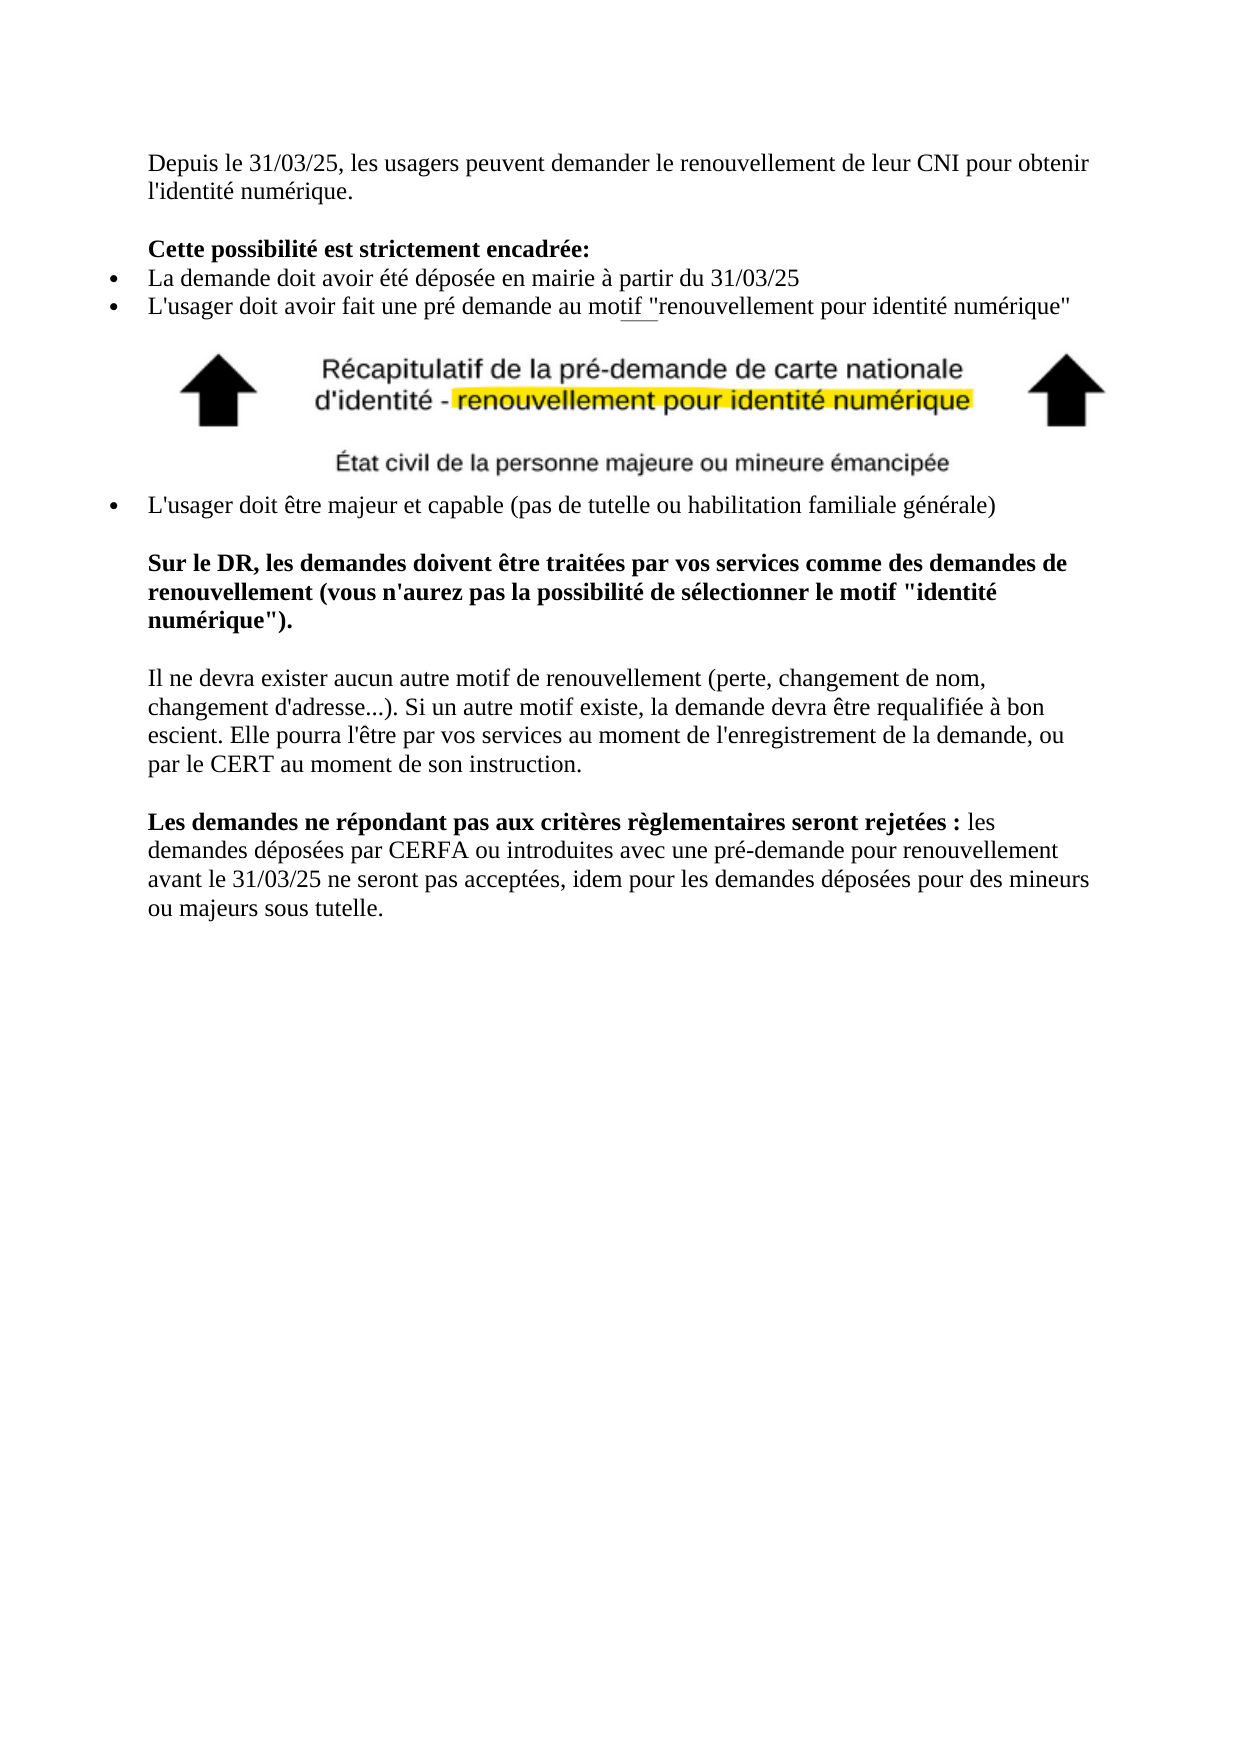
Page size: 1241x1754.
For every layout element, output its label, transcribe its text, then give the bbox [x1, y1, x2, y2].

text Les demandes ne répondant pas aux critères règlementaires seront rejetées : les demandes déposées par CERFA ou introduites avec une pré-demande pour renouvellement avant le 31/03/25 ne seront pas acceptées, idem pour les demandes déposées pour des mineurs ou majeurs sous tutelle. [148, 807, 1093, 922]
list L'usager doit avoir fait une pré demande au motif "renouvellement pour identité numérique" [110, 291, 1093, 320]
text Depuis le 31/03/25, les usagers peuvent demander le renouvellement de leur CNI pour obtenir l'identité numérique. [148, 148, 1093, 205]
list L'usager doit être majeur et capable (pas de tutelle ou habilitation familiale générale) [110, 490, 1093, 519]
picture [147, 320, 1165, 491]
text Cette possibilité est strictement encadrée: [148, 234, 1093, 263]
text Sur le DR, les demandes doivent être traitées par vos services comme des demandes de renouvellement (vous n'aurez pas la possibilité de sélectionner le motif "identité numérique"). [148, 548, 1093, 634]
text Il ne devra exister aucun autre motif de renouvellement (perte, changement de nom, changement d'adresse...). Si un autre motif existe, la demande devra être requalifiée à bon escient. Elle pourra l'être par vos services au moment de l'enregistrement de la demande, ou par le CERT au moment de son instruction. [148, 663, 1093, 778]
list La demande doit avoir été déposée en mairie à partir du 31/03/25 [110, 263, 1093, 291]
